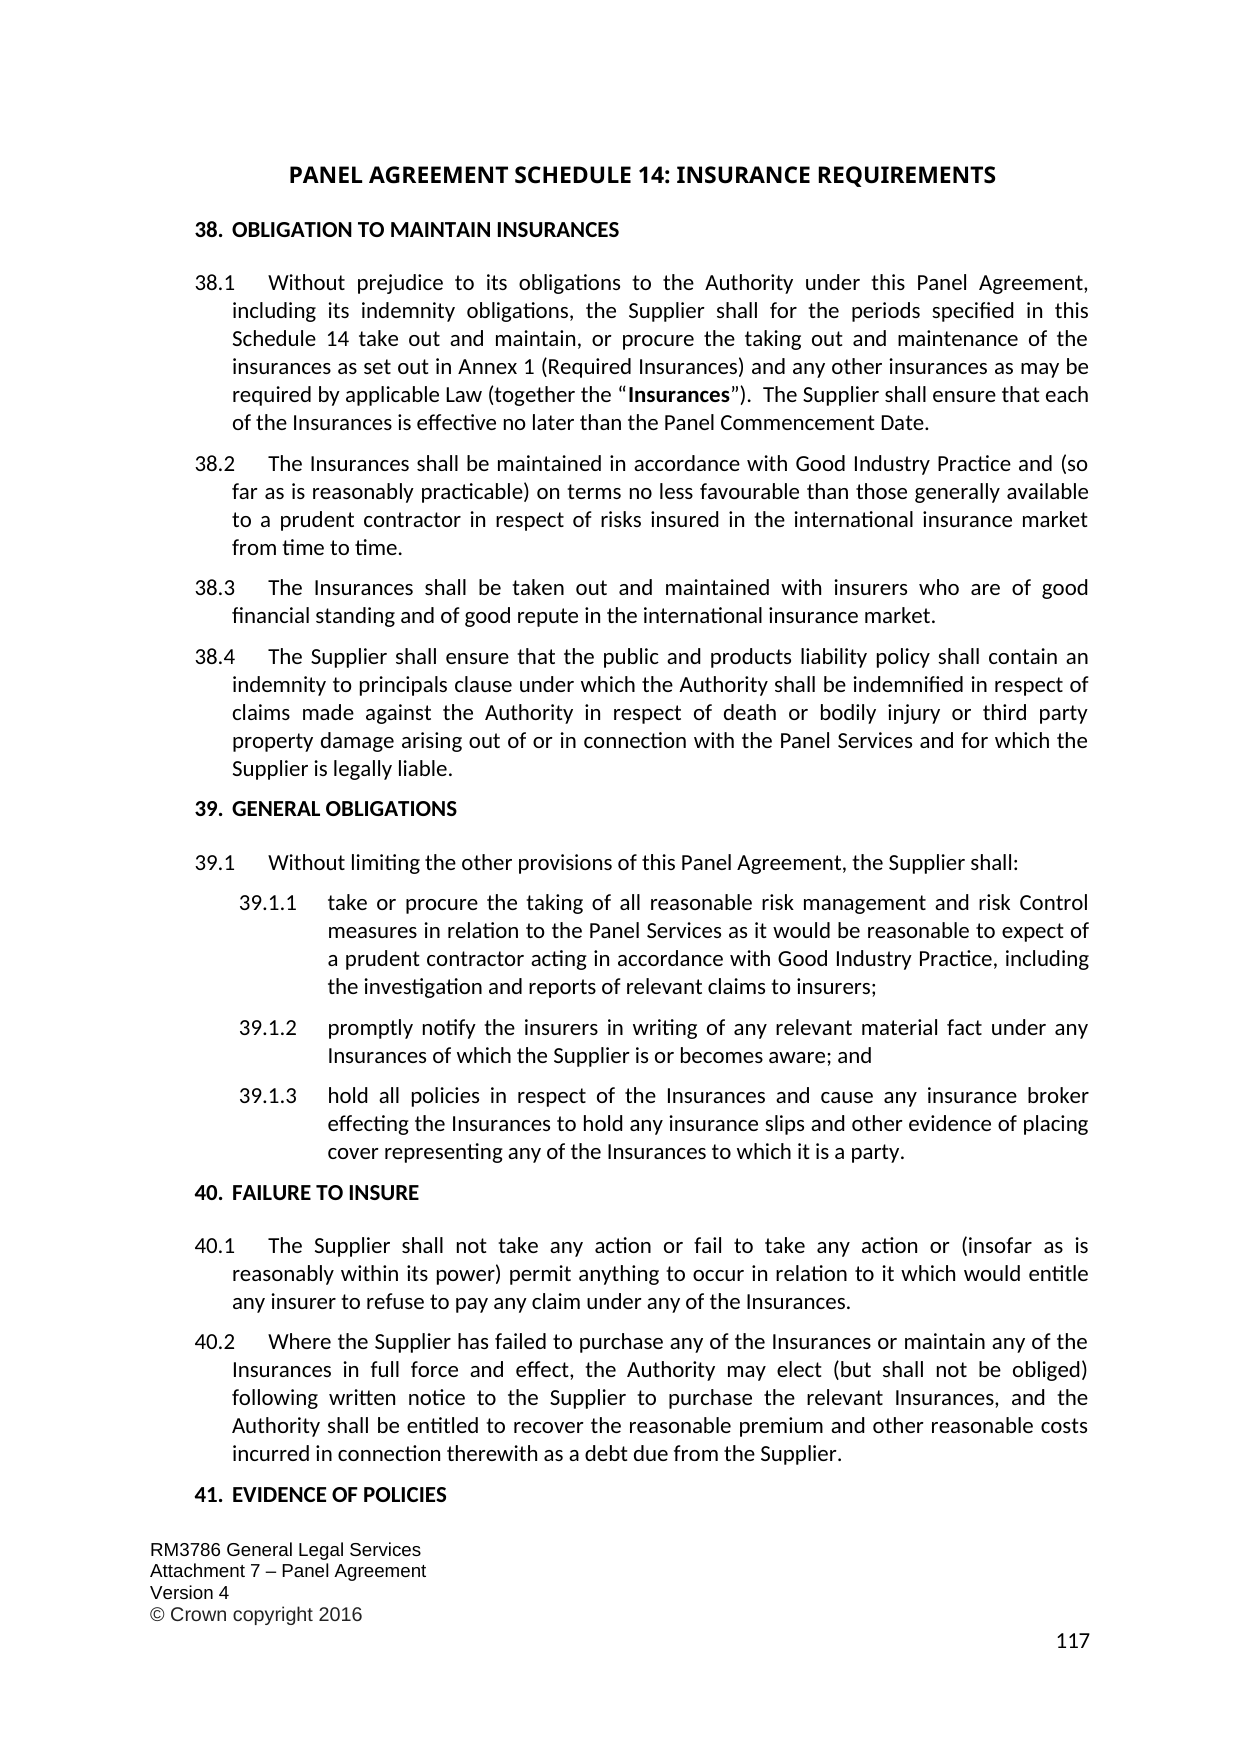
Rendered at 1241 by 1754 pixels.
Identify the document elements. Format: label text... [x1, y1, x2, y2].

subtitle FAILURE TO INSURE [194, 1178, 1090, 1206]
text The Supplier shall ensure that the public and products liability policy shall contain an indemnity to principals clause under which the Authority shall be indemnified in respect of claims made against the Authority in respect of death or bodily injury or third party property damage arising out of or in connection with the Panel Services and for which the Supplier is legally liable. [194, 642, 1090, 782]
text take or procure the taking of all reasonable risk management and risk Control measures in relation to the Panel Services as it would be reasonable to expect of a prudent contractor acting in accordance with Good Industry Practice, including the investigation and reports of relevant claims to insurers; [239, 888, 1090, 1000]
text Without prejudice to its obligations to the Authority under this Panel Agreement, including its indemnity obligations, the Supplier shall for the periods specified in this Schedule 14 take out and maintain, or procure the taking out and maintenance of the insurances as set out in Annex 1 (Required Insurances) and any other insurances as may be required by applicable Law (together the “Insurances”). The Supplier shall ensure that each of the Insurances is effective no later than the Panel Commencement Date. [194, 268, 1090, 436]
text The Supplier shall not take any action or fail to take any action or (insofar as is reasonably within its power) permit anything to occur in relation to it which would entitle any insurer to refuse to pay any claim under any of the Insurances. [194, 1231, 1090, 1315]
subtitle OBLIGATION TO MAINTAIN INSURANCES [194, 215, 1090, 243]
subtitle EVIDENCE OF POLICIES [194, 1480, 1090, 1508]
text promptly notify the insurers in writing of any relevant material fact under any Insurances of which the Supplier is or becomes aware; and [239, 1013, 1090, 1069]
text hold all policies in respect of the Insurances and cause any insurance broker effecting the Insurances to hold any insurance slips and other evidence of placing cover representing any of the Insurances to which it is a party. [239, 1081, 1090, 1165]
text The Insurances shall be taken out and maintained with insurers who are of good financial standing and of good repute in the international insurance market. [194, 573, 1090, 629]
text Where the Supplier has failed to purchase any of the Insurances or maintain any of the Insurances in full force and effect, the Authority may elect (but shall not be obliged) following written notice to the Supplier to purchase the relevant Insurances, and the Authority shall be entitled to recover the reasonable premium and other reasonable costs incurred in connection therewith as a debt due from the Supplier. [194, 1327, 1090, 1467]
subtitle GENERAL OBLIGATIONS [194, 794, 1090, 823]
title PANEL AGREEMENT SCHEDULE 14: INSURANCE REQUIREMENTS [150, 159, 1090, 190]
text Without limiting the other provisions of this Panel Agreement, the Supplier shall: [194, 848, 1090, 876]
text The Insurances shall be maintained in accordance with Good Industry Practice and (so far as is reasonably practicable) on terms no less favourable than those generally available to a prudent contractor in respect of risks insured in the international insurance market from time to time. [194, 449, 1090, 561]
